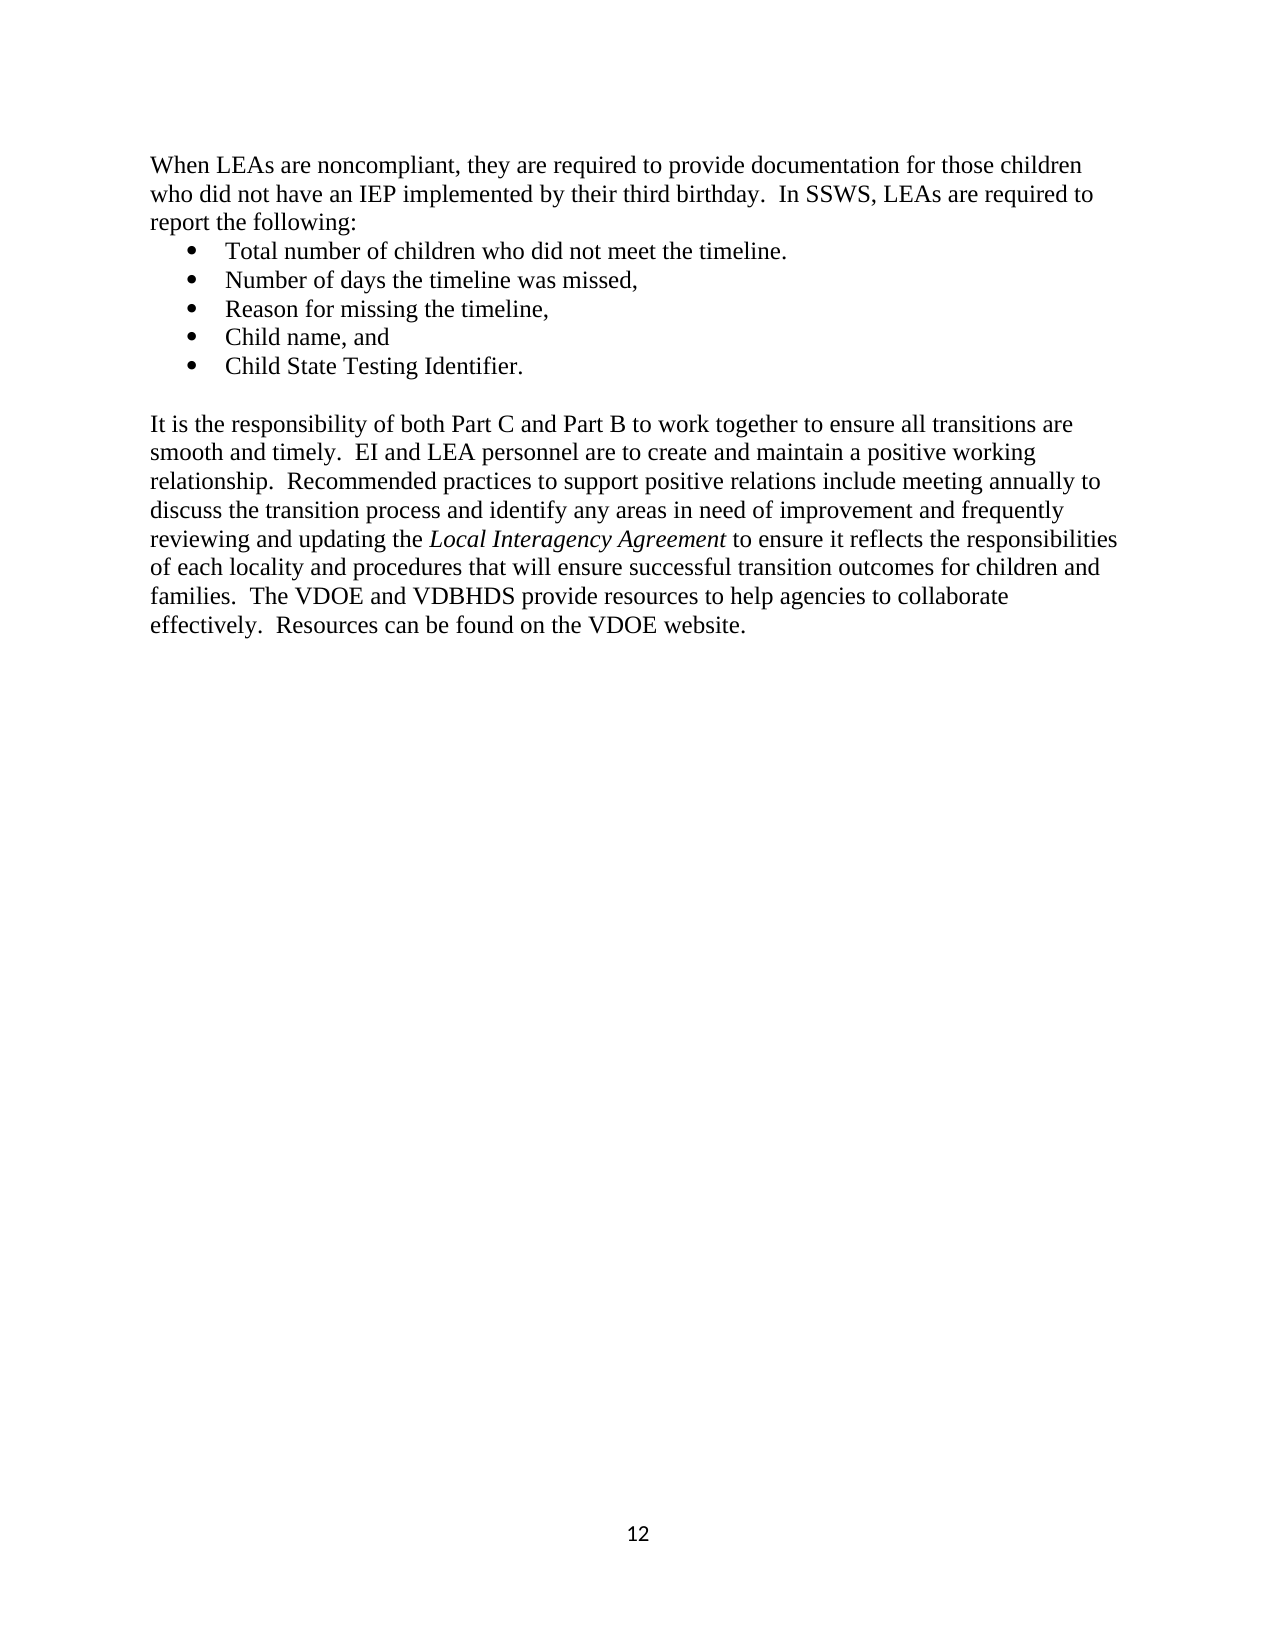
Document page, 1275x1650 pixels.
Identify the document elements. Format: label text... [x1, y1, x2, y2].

list Child State Testing Identifier. [187, 351, 1125, 380]
text When LEAs are noncompliant, they are required to provide documentation for those children who did not have an IEP implemented by their third birthday. In SSWS, LEAs are required to report the following: [150, 150, 1125, 236]
text It is the responsibility of both Part C and Part B to work together to ensure all transitions are smooth and timely. EI and LEA personnel are to create and maintain a positive working relationship. Recommended practices to support positive relations include meeting annually to discuss the transition process and identify any areas in need of improvement and frequently reviewing and updating the Local Interagency Agreement to ensure it reflects the responsibilities of each locality and procedures that will ensure successful transition outcomes for children and families. The VDOE and VDBHDS provide resources to help agencies to collaborate effectively. Resources can be found on the VDOE website. [150, 409, 1125, 639]
list Reason for missing the timeline, [187, 294, 1125, 322]
list Total number of children who did not meet the timeline. [187, 236, 1125, 265]
list Number of days the timeline was missed, [187, 265, 1125, 294]
list Child name, and [187, 322, 1125, 351]
